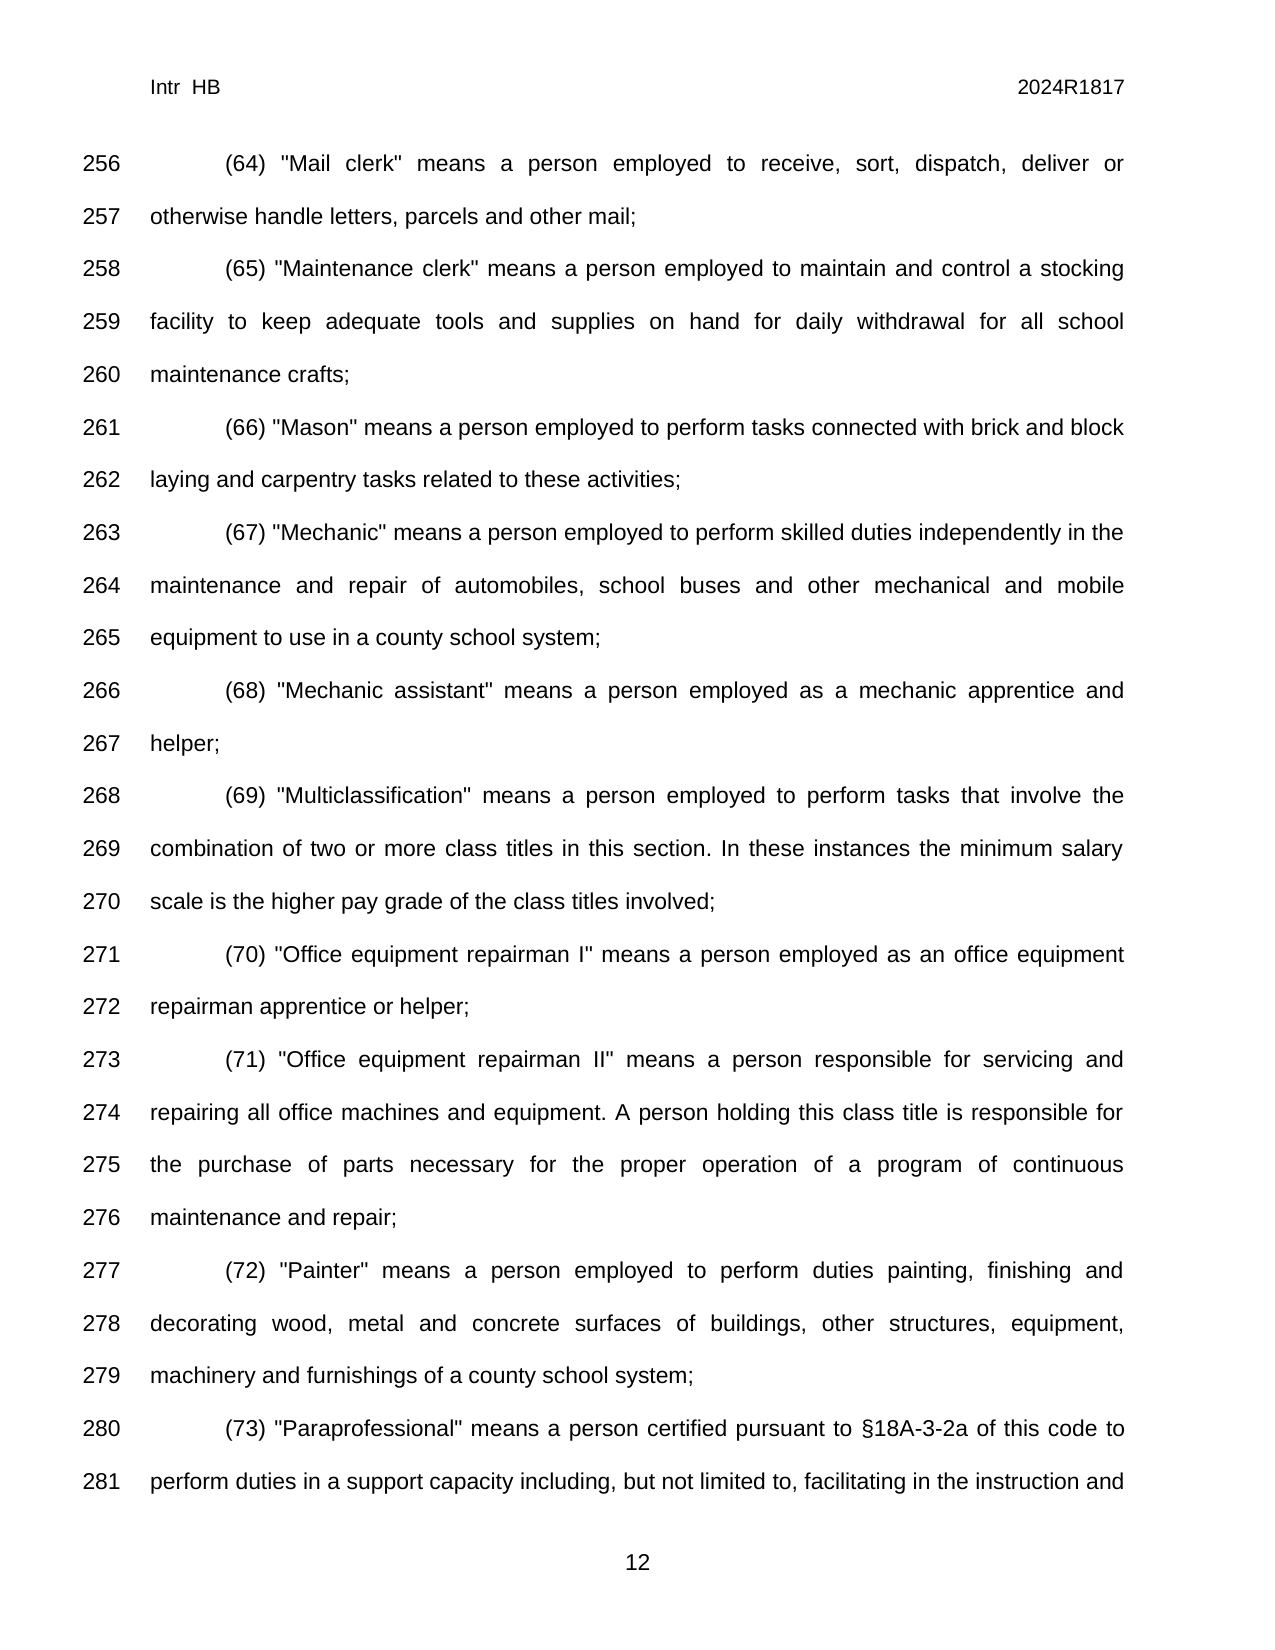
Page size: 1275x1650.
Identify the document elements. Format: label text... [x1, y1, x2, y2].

text (65) "Maintenance clerk" means a person employed to maintain and control a stocking facility to keep adequate tools and supplies on hand for daily withdrawal for all school maintenance crafts; [150, 255, 1125, 387]
text (64) "Mail clerk" means a person employed to receive, sort, dispatch, deliver or otherwise handle letters, parcels and other mail; [150, 150, 1125, 229]
text (72) "Painter" means a person employed to perform duties painting, finishing and decorating wood, metal and concrete surfaces of buildings, other structures, equipment, machinery and furnishings of a county school system; [150, 1257, 1125, 1389]
text (69) "Multiclassification" means a person employed to perform tasks that involve the combination of two or more class titles in this section. In these instances the minimum salary scale is the higher pay grade of the class titles involved; [150, 782, 1125, 914]
text (67) "Mechanic" means a person employed to perform skilled duties independently in the maintenance and repair of automobiles, school buses and other mechanical and mobile equipment to use in a county school system; [150, 519, 1125, 651]
text (66) "Mason" means a person employed to perform tasks connected with brick and block laying and carpentry tasks related to these activities; [150, 413, 1125, 493]
text (71) "Office equipment repairman II" means a person responsible for servicing and repairing all office machines and equipment. A person holding this class title is responsible for the purchase of parts necessary for the proper operation of a program of continuous maintenance and repair; [150, 1046, 1125, 1231]
text (68) "Mechanic assistant" means a person employed as a mechanic apprentice and helper; [150, 677, 1125, 756]
text (70) "Office equipment repairman I" means a person employed as an office equipment repairman apprentice or helper; [150, 941, 1125, 1020]
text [150, 1415, 1125, 1494]
